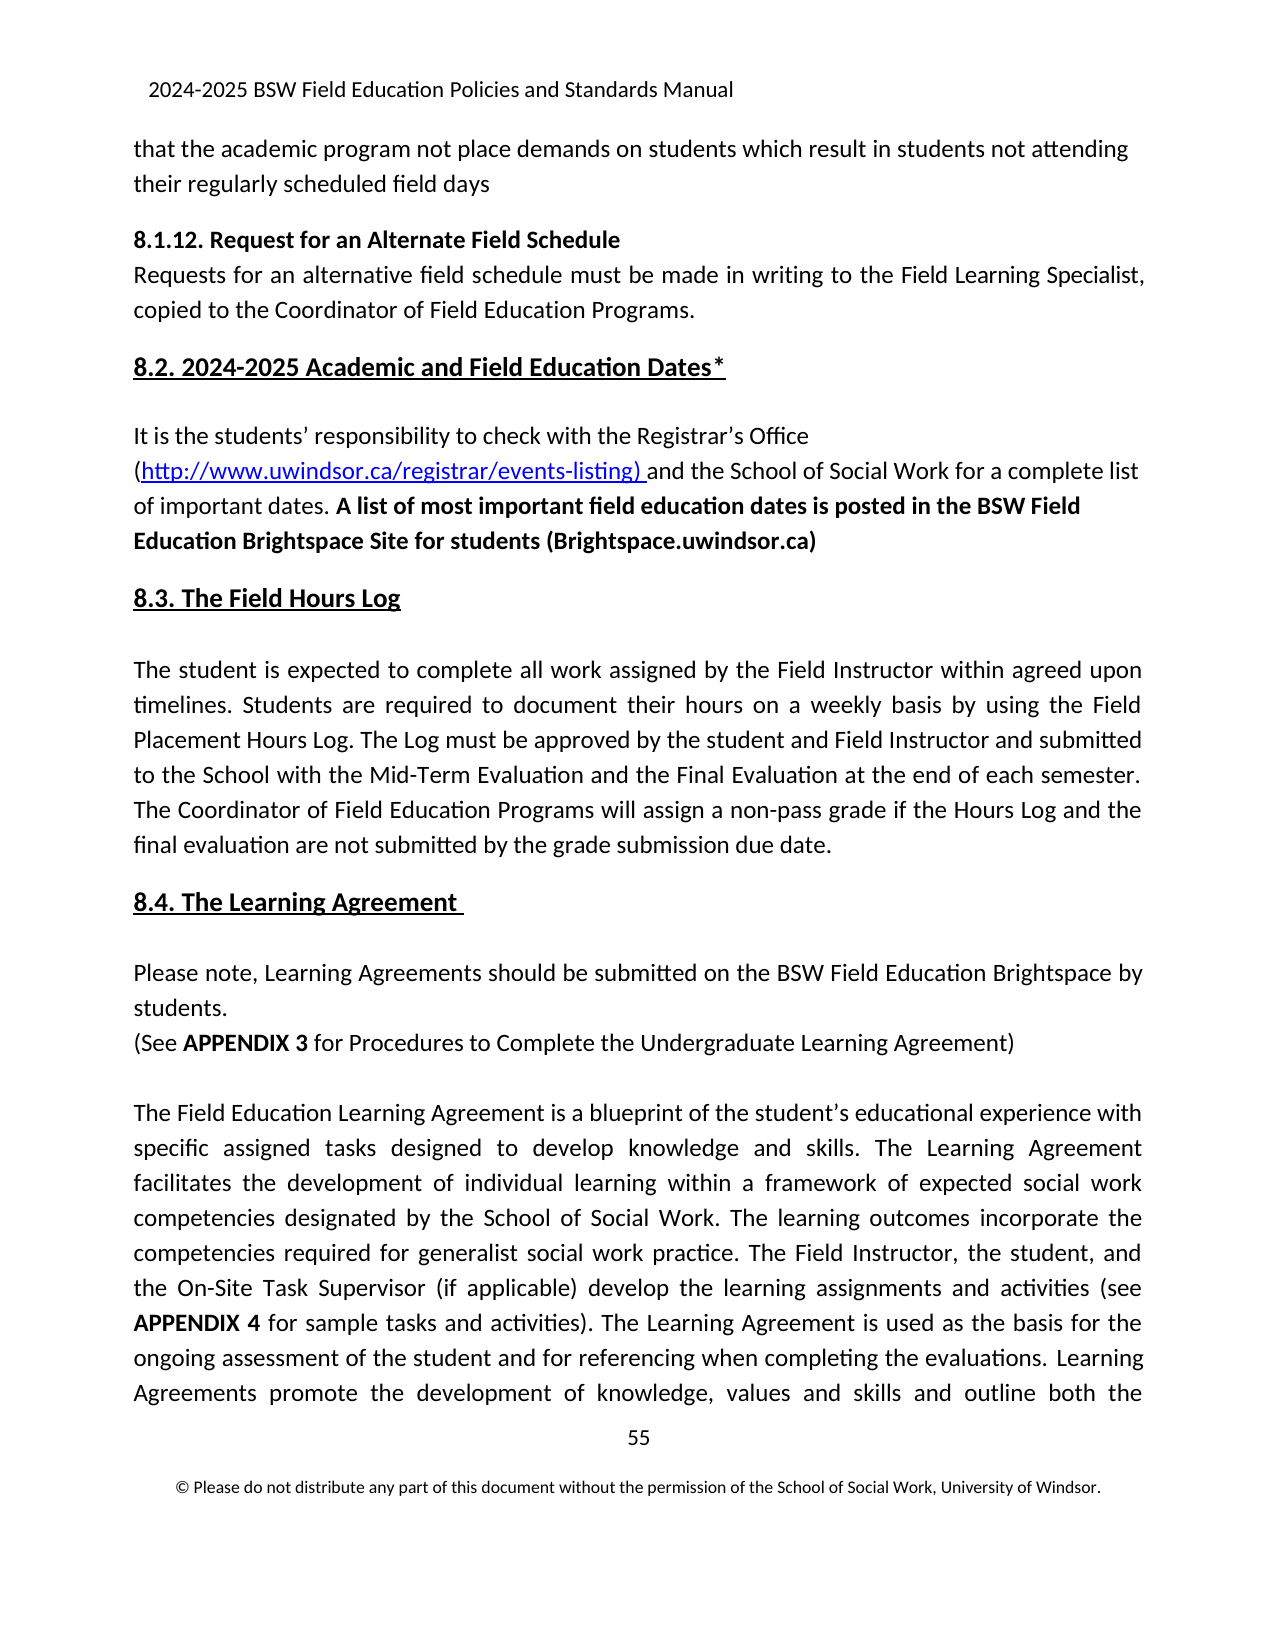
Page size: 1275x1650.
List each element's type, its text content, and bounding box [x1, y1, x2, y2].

text It is the students’ responsibility to check with the Registrar’s Office (http://www.uwindsor.ca/registrar/events-listing) and the School of Social Work for a complete list of important dates. A list of most important field education dates is posted in the BSW Field Education Brightspace Site for students (Brightspace.uwindsor.ca) [133, 420, 1144, 556]
subtitle 8.1.12. Request for an Alternate Field Schedule [133, 224, 1144, 255]
subtitle 8.2. 2024-2025 Academic and Field Education Dates* [133, 350, 1144, 383]
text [133, 133, 1128, 199]
text The student is expected to complete all work assigned by the Field Instructor within agreed upon timelines. Students are required to document their hours on a weekly basis by using the Field Placement Hours Log. The Log must be approved by the student and Field Instructor and submitted to the School with the Mid-Term Evaluation and the Final Evaluation at the end of each semester. The Coordinator of Field Education Programs will assign a non-pass grade if the Hours Log and the final evaluation are not submitted by the grade submission due date. [133, 654, 1144, 859]
text Requests for an alternative field schedule must be made in writing to the Field Learning Specialist, copied to the Coordinator of Field Education Programs. [133, 259, 1146, 325]
subtitle 8.3. The Field Hours Log [133, 581, 1144, 614]
subtitle 8.4. The Learning Agreement [133, 885, 1144, 918]
text Please note, Learning Agreements should be submitted on the BSW Field Education Brightspace by students. [133, 958, 1144, 1023]
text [133, 1098, 1144, 1408]
text (See APPENDIX 3 for Procedures to Complete the Undergraduate Learning Agreement) [133, 1028, 1144, 1058]
